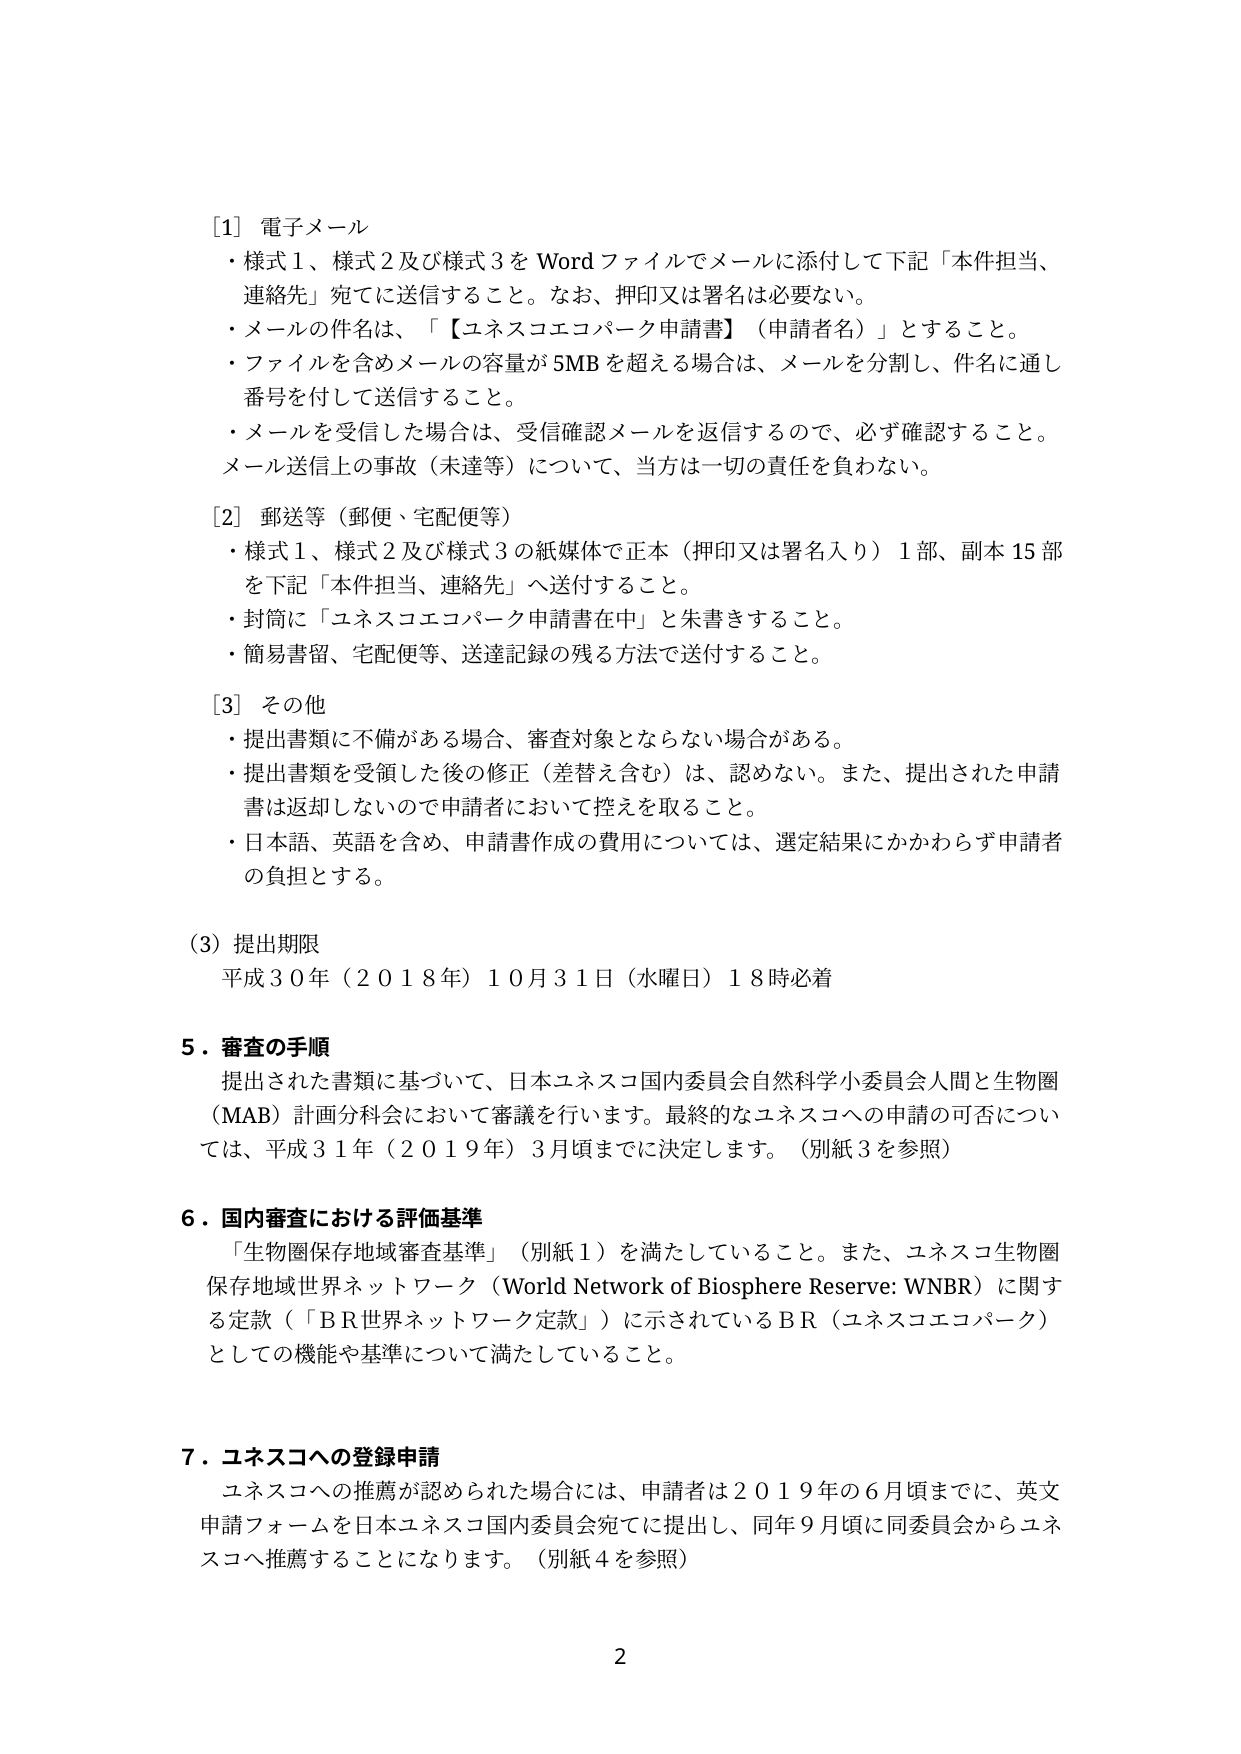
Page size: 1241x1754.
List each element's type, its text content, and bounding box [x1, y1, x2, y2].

text ・様式１、様式２及び様式３をWordファイルでメールに添付して下記「本件担当、連絡先」宛てに送信すること。なお、押印又は署名は必要ない。 [177, 243, 1063, 311]
text ６．国内審査における評価基準 [177, 1199, 1063, 1233]
text ［1］ 電子メール [177, 208, 1063, 243]
text ・提出書類に不備がある場合、審査対象とならない場合がある。 [177, 721, 1063, 755]
text （3）提出期限 [177, 926, 1063, 960]
text ・メールを受信した場合は、受信確認メールを返信するので、必ず確認すること。メール送信上の事故（未達等）について、当方は一切の責任を負わない。 [199, 413, 1063, 482]
text ・日本語、英語を含め、申請書作成の費用については、選定結果にかかわらず申請者の負担とする。 [177, 823, 1063, 892]
text ・封筒に「ユネスコエコパーク申請書在中」と朱書きすること。 [221, 601, 1063, 636]
text ・提出書類を受領した後の修正（差替え含む）は、認めない。また、提出された申請書は返却しないので申請者において控えを取ること。 [221, 755, 1063, 823]
text 「生物圏保存地域審査基準」（別紙１）を満たしていること。また、ユネスコ生物圏保存地域世界ネットワーク（World Network of Biosphere Reserve: WNBR）に関する定款（「ＢＲ世界ネットワーク定款」）に示されているＢＲ（ユネスコエコパーク）としての機能や基準について満たしていること。 [207, 1233, 1063, 1370]
text ７．ユネスコへの登録申請 [177, 1438, 1063, 1473]
text ５．審査の手順 [177, 1028, 1063, 1063]
text ・メールの件名は、「【ユネスコエコパーク申請書】（申請者名）」とすること。 [199, 311, 1063, 345]
text ［2］ 郵送等（郵便、宅配便等） [199, 499, 1063, 533]
text ・様式１、様式２及び様式３の紙媒体で正本（押印又は署名入り）１部、副本15部を下記「本件担当、連絡先」へ送付すること。 [177, 533, 1063, 601]
text ［3］ その他 [199, 687, 1063, 721]
text ユネスコへの推薦が認められた場合には、申請者は２０１９年の６月頃までに、英文申請フォームを日本ユネスコ国内委員会宛てに提出し、同年９月頃に同委員会からユネスコへ推薦することになります。（別紙４を参照） [199, 1473, 1063, 1575]
text 平成３０年（２０１８年）１０月３１日（水曜日）１８時必着 [177, 960, 1063, 994]
text ・簡易書留、宅配便等、送達記録の残る方法で送付すること。 [221, 636, 1063, 670]
text ・ファイルを含めメールの容量が5MBを超える場合は、メールを分割し、件名に通し番号を付して送信すること。 [177, 345, 1063, 413]
text 提出された書類に基づいて、日本ユネスコ国内委員会自然科学小委員会人間と生物圏（MAB）計画分科会において審議を行います。最終的なユネスコへの申請の可否については、平成３１年（２０１９年）３月頃までに決定します。（別紙３を参照） [199, 1063, 1063, 1165]
